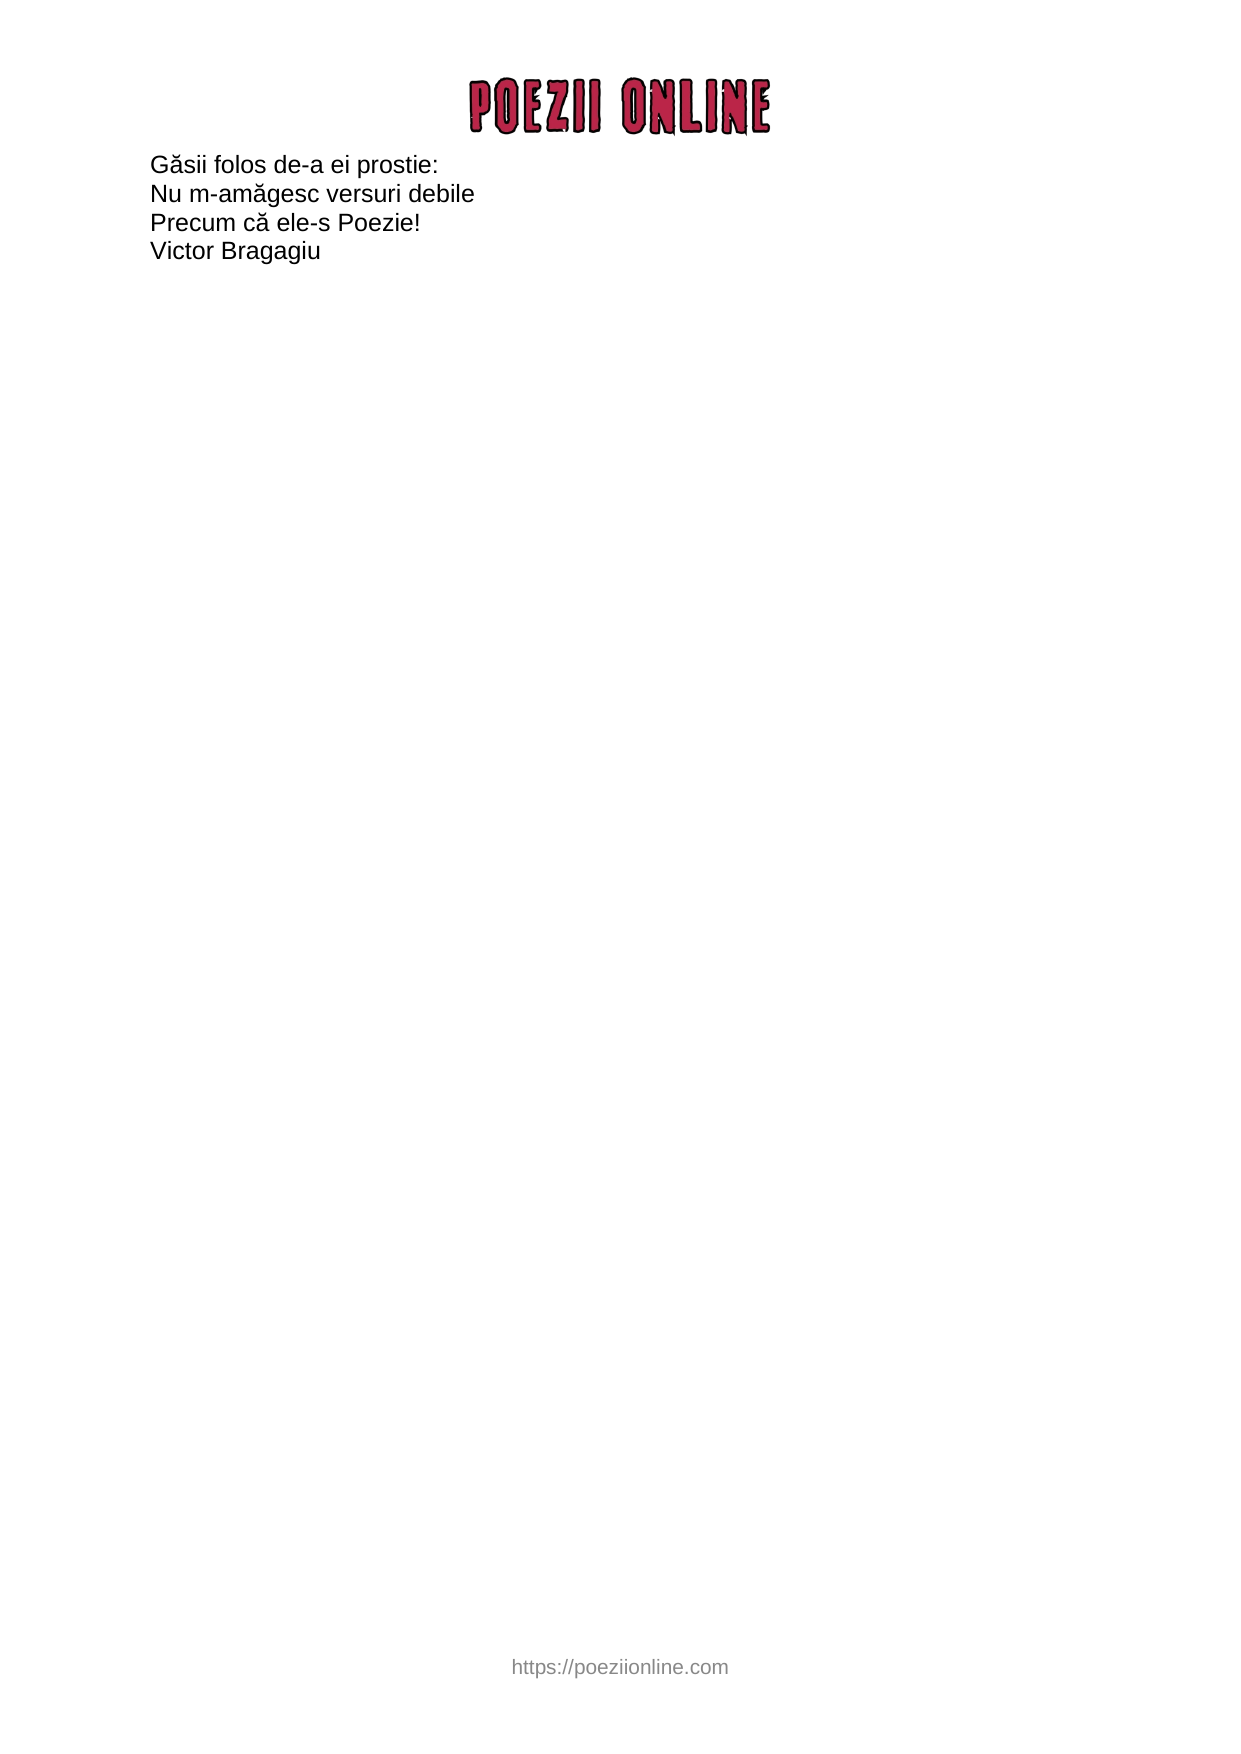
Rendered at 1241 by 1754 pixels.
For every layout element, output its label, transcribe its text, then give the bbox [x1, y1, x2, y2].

text Găsii folos de-a ei prostie: [150, 150, 1090, 179]
text Nu m-amăgesc versuri debile [150, 179, 1090, 207]
text Precum că ele-s Poezie! [150, 207, 1090, 236]
picture [463, 74, 777, 138]
text Victor Bragagiu [150, 236, 1090, 265]
